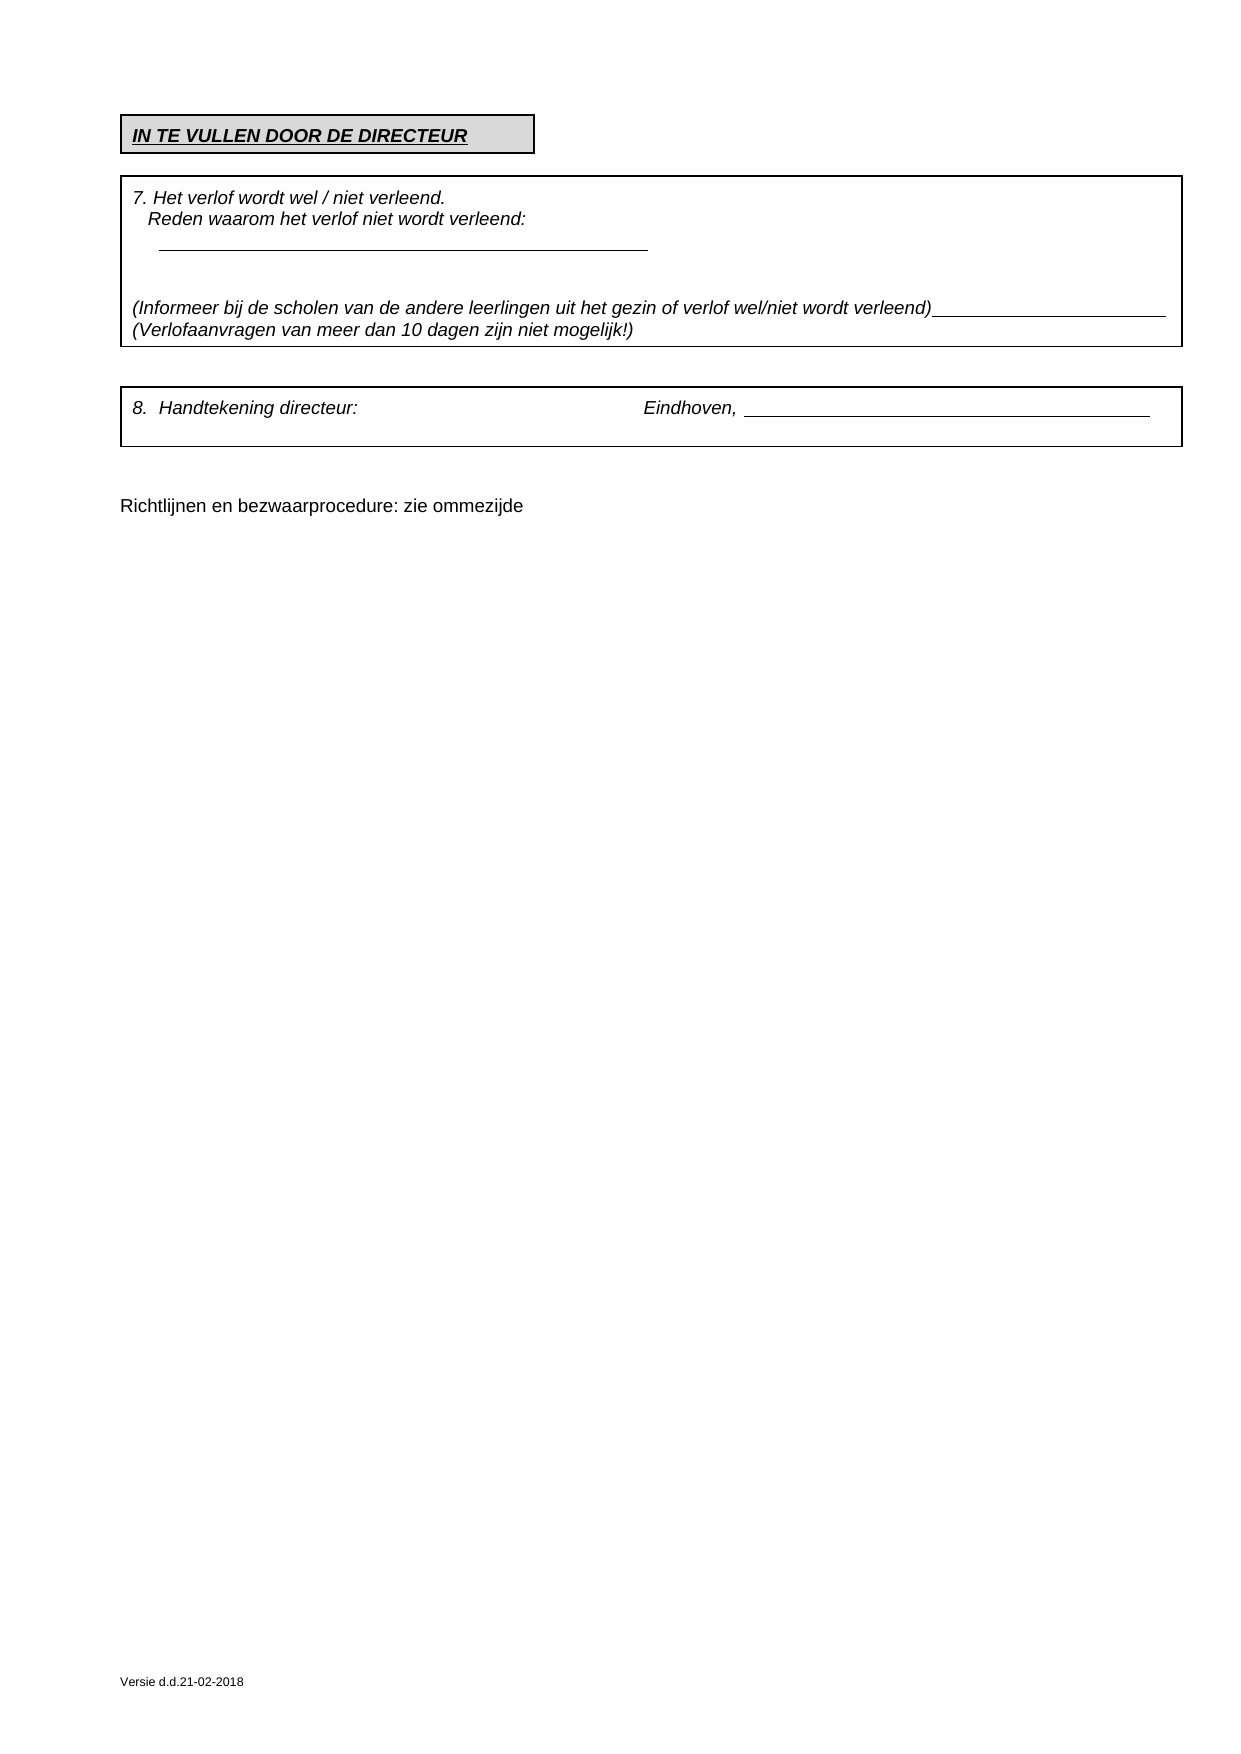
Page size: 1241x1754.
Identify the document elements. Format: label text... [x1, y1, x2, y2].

table_header 7. Het verlof wordt wel / niet verleend. Reden waarom het verlof niet wordt verleend: (Informeer bij de scholen van de andere leerlingen uit het gezin of verlof wel/niet wordt verleend) (Verlofaanvragen van meer dan 10 dagen zijn niet mogelijk!) [122, 177, 1181, 346]
table_header IN TE VULLEN DOOR DE DIRECTEUR [122, 116, 533, 152]
table_header 8. Handtekening directeur: Eindhoven, [122, 388, 1181, 446]
text Richtlijnen en bezwaarprocedure: zie ommezijde [120, 495, 1181, 516]
